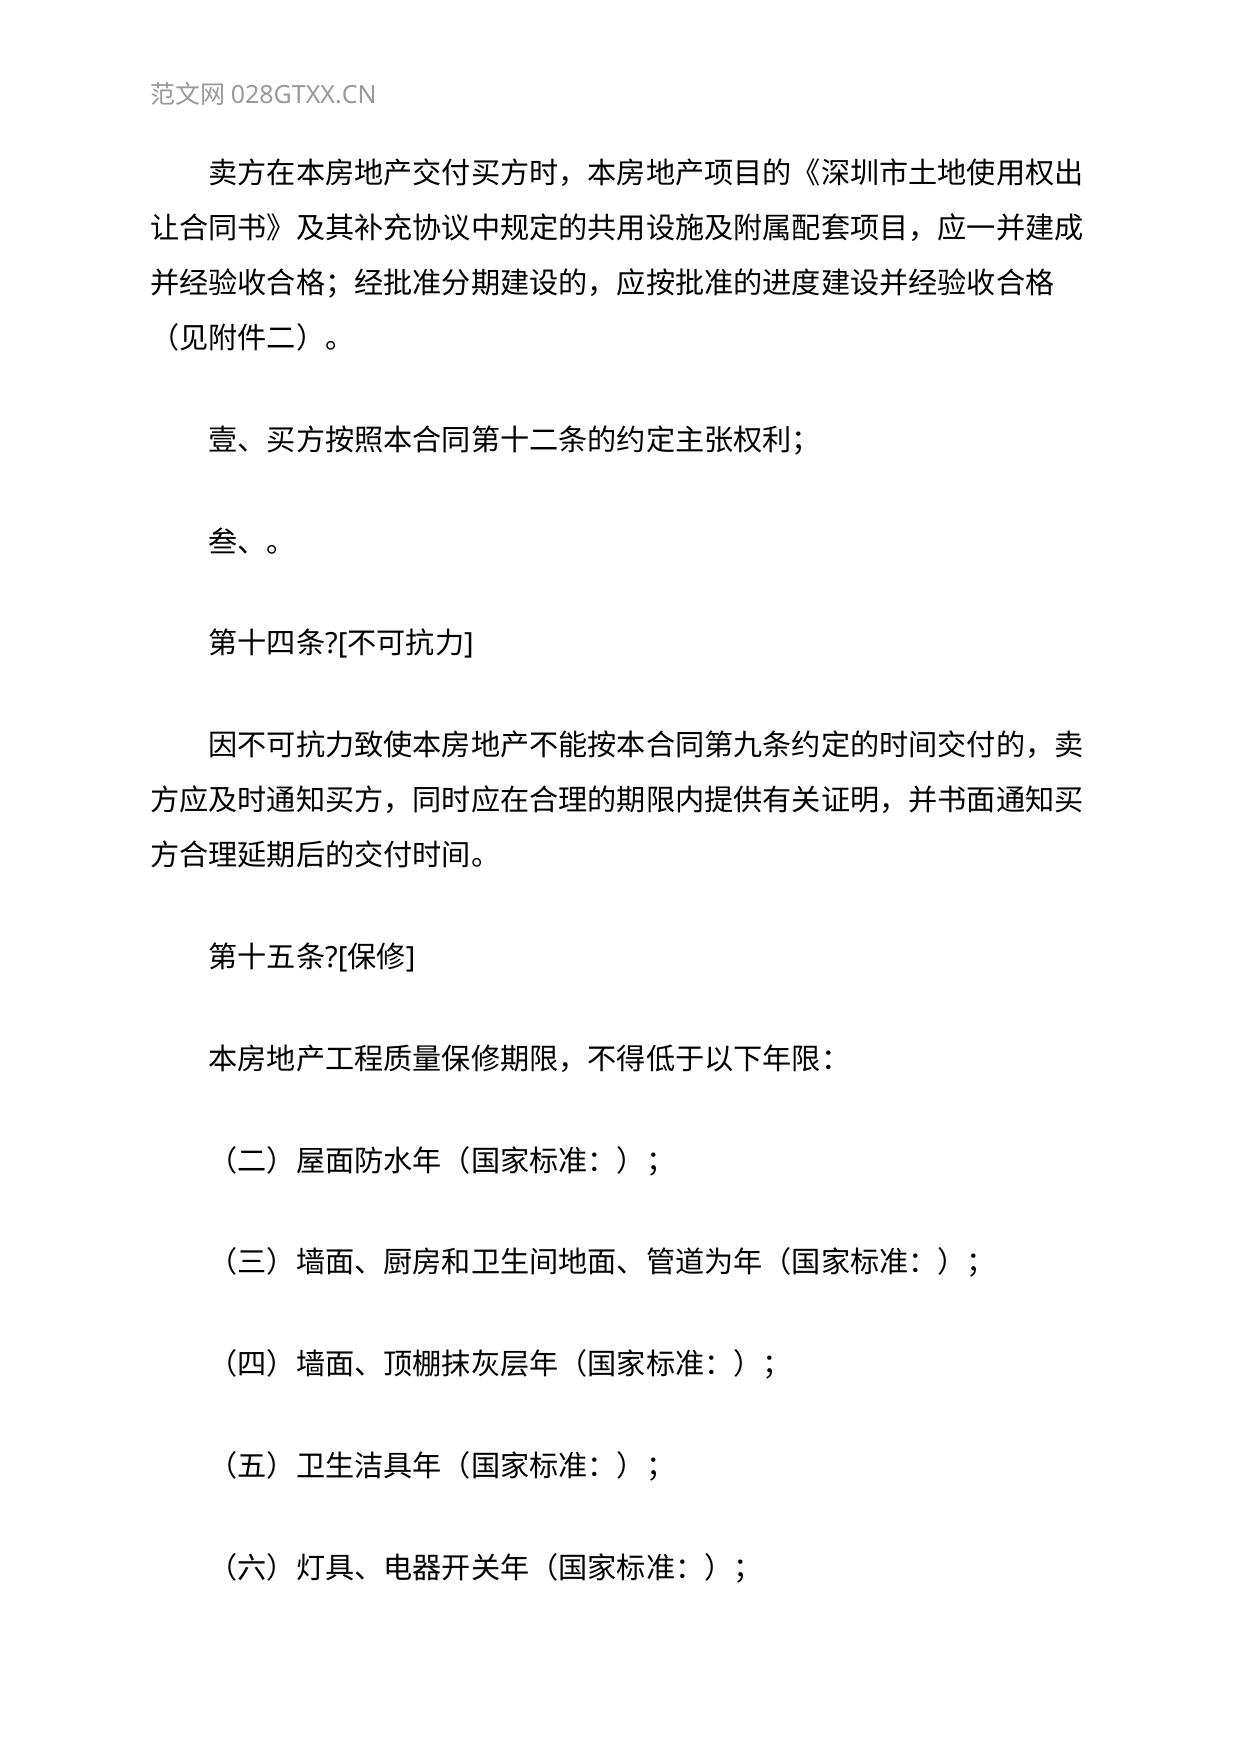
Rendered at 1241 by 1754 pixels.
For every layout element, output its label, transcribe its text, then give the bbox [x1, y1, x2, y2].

text （二）屋面防水年（国家标准：）； [150, 1137, 1090, 1179]
text 卖方在本房地产交付买方时，本房地产项目的《深圳市土地使用权出让合同书》及其补充协议中规定的共用设施及附属配套项目，应一并建成并经验收合格；经批准分期建设的，应按批准的进度建设并经验收合格（见附件二）。 [150, 150, 1090, 357]
text 第十五条?[保修] [150, 933, 1090, 976]
text （四）墙面、顶棚抹灰层年（国家标准：）； [150, 1341, 1090, 1383]
text 因不可抗力致使本房地产不能按本合同第九条约定的时间交付的，卖方应及时通知买方，同时应在合理的期限内提供有关证明，并书面通知买方合理延期后的交付时间。 [150, 722, 1090, 874]
text （三）墙面、厨房和卫生间地面、管道为年（国家标准：）； [150, 1239, 1090, 1281]
text 壹、买方按照本合同第十二条的约定主张权利； [150, 416, 1090, 459]
text （五）卫生洁具年（国家标准：）； [150, 1443, 1090, 1485]
text 本房地产工程质量保修期限，不得低于以下年限： [150, 1036, 1090, 1078]
text 第十四条?[不可抗力] [150, 620, 1090, 662]
text （六）灯具、电器开关年（国家标准：）； [150, 1544, 1090, 1587]
text 叁、。 [150, 518, 1090, 561]
